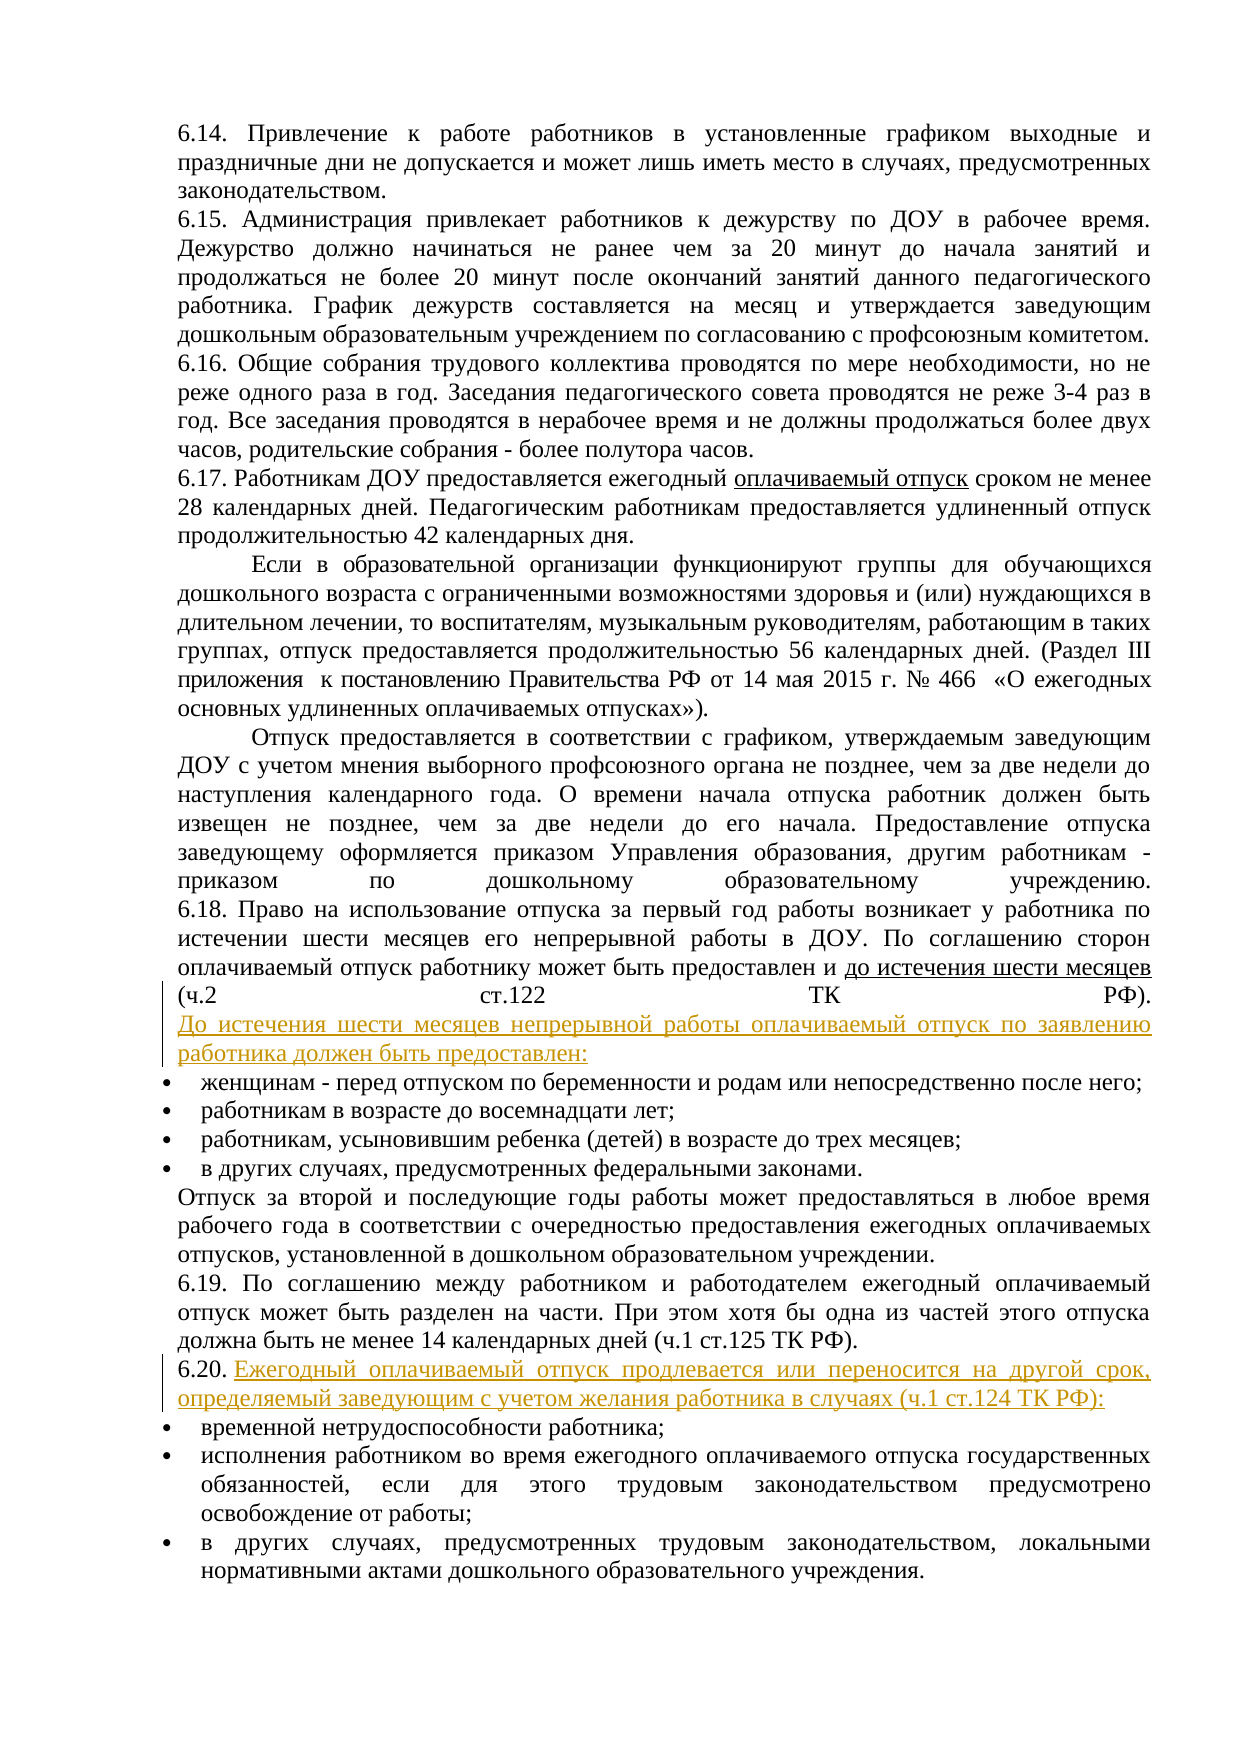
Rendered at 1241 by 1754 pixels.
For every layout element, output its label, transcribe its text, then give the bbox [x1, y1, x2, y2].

list в других случаях, предусмотренных трудовым законодательством, локальными нормативными актами дошкольного образовательного учреждения. [163, 1527, 1152, 1584]
text 6.20. [177, 1354, 1152, 1412]
text Отпуск за второй и последующие годы работы может предоставляться в любое время рабочего года в соответствии с очередностью предоставления ежегодных оплачиваемых отпусков, установленной в дошкольном образовательном учреждении. [177, 1182, 1152, 1268]
list временной нетрудоспособности работника; [163, 1412, 1152, 1441]
text 6.15. Администрация привлекает работников к дежурству по ДОУ в рабочее время. Дежурство должно начинаться не ранее чем за 20 минут до начала занятий и продолжаться не более 20 минут после окончаний занятий данного педагогического работника. График дежурств составляется на месяц и утверждается заведующим дошкольным образовательным учреждением по согласованию с профсоюзным комитетом. [177, 204, 1152, 348]
list работникам, усыновившим ребенка (детей) в возрасте до трех месяцев; [163, 1124, 1152, 1153]
text Если в образовательной организации функционируют группы для обучающихся дошкольного возраста с ограниченными возможностями здоровья и (или) нуждающихся в длительном лечении, то воспитателям, музыкальным руководителям, работающим в таких группах, отпуск предоставляется продолжительностью 56 календарных дней. (Раздел III приложения к постановлению Правительства РФ от 14 мая 2015 г. № 466 «О ежегодных основных удлиненных оплачиваемых отпусках»). [177, 549, 1152, 722]
list исполнения работником во время ежегодного оплачиваемого отпуска государственных обязанностей, если для этого трудовым законодательством предусмотрено освобождение от работы; [163, 1441, 1152, 1527]
text Отпуск предоставляется в соответствии с графиком, утверждаемым заведующим ДОУ с учетом мнения выборного профсоюзного органа не позднее, чем за две недели до наступления календарного года. О времени начала отпуска работник должен быть извещен не позднее, чем за две недели до его начала. Предоставление отпуска заведующему оформляется приказом Управления образования, другим работникам - приказом по дошкольному образовательному учреждению. 6.18. Право на использование отпуска за первый год работы возникает у работника по истечении шести месяцев его непрерывной работы в ДОУ. По соглашению сторон оплачиваемый отпуск работнику может быть предоставлен и до истечения шести месяцев (ч.2 ст.122 ТК РФ). [177, 722, 1152, 1034]
list женщинам - перед отпуском по беременности и родам или непосредственно после него; [163, 1067, 1152, 1096]
text 6.14. Привлечение к работе работников в установленные графиком выходные и праздничные дни не допускается и может лишь иметь место в случаях, предусмотренных законодательством. [177, 118, 1152, 204]
list работникам в возрасте до восемнадцати лет; [163, 1096, 1152, 1124]
list в других случаях, предусмотренных федеральными законами. [163, 1153, 1152, 1182]
text 6.17. Работникам ДОУ предоставляется ежегодный оплачиваемый отпуск сроком не менее 28 календарных дней. Педагогическим работникам предоставляется удлиненный отпуск продолжительностью 42 календарных дня. [177, 463, 1152, 549]
text 6.16. Общие собрания трудового коллектива проводятся по мере необходимости, но не реже одного раза в год. Заседания педагогического совета проводятся не реже 3-4 раз в год. Все заседания проводятся в нерабочее время и не должны продолжаться более двух часов, родительские собрания - более полутора часов. [177, 348, 1152, 463]
text 6.19. По соглашению между работником и работодателем ежегодный оплачиваемый отпуск может быть разделен на части. При этом хотя бы одна из частей этого отпуска должна быть не менее 14 календарных дней (ч.1 ст.125 ТК РФ). [177, 1268, 1152, 1354]
